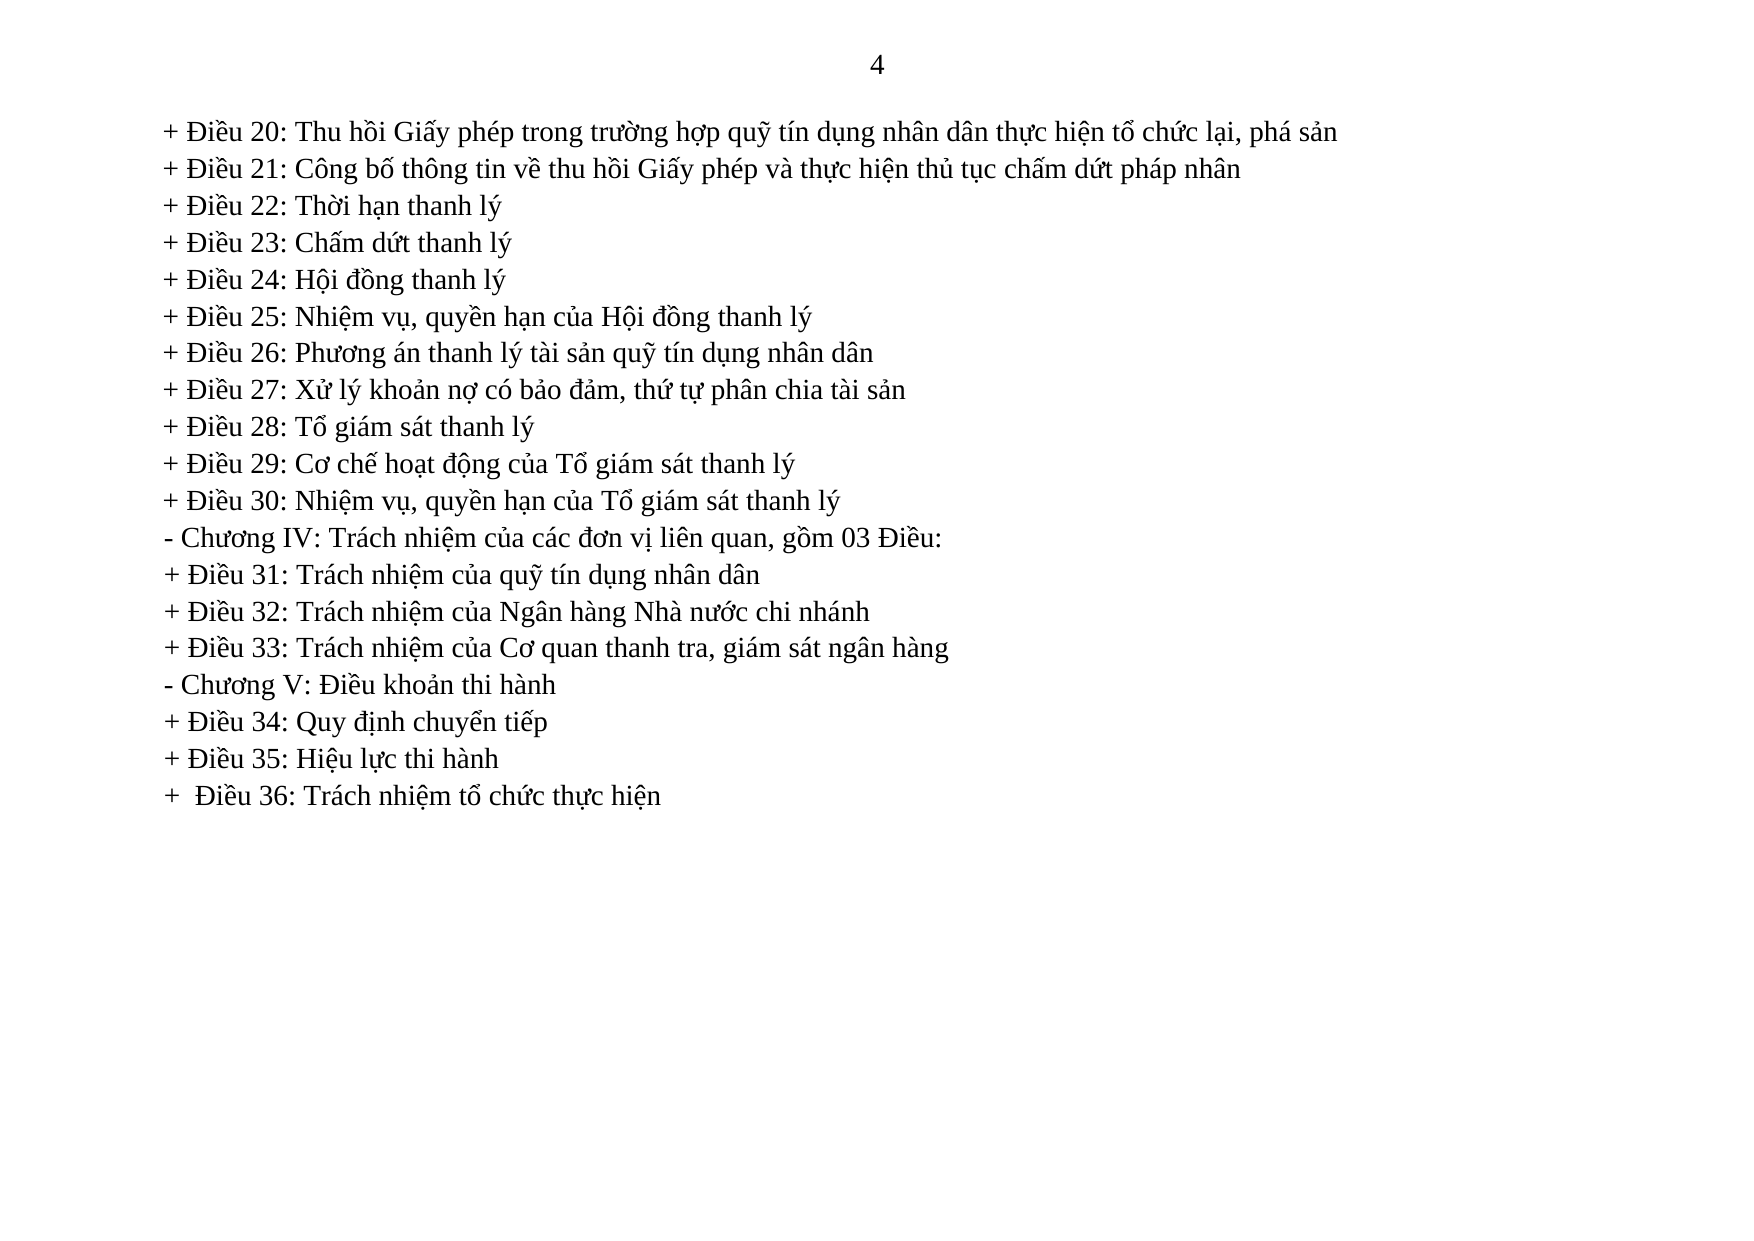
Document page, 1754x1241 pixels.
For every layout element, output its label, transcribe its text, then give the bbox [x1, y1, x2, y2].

text + Điều 34: Quy định chuyển tiếp [89, 704, 1665, 738]
text + Điều 24: Hội đồng thanh lý [89, 262, 1665, 295]
text + Điều 36: Trách nhiệm tổ chức thực hiện [89, 778, 1665, 812]
text + Điều 32: Trách nhiệm của Ngân hàng Nhà nước chi nhánh [89, 594, 1665, 627]
text + Điều 22: Thời hạn thanh lý [89, 188, 1665, 222]
text + Điều 25: Nhiệm vụ, quyền hạn của Hội đồng thanh lý [89, 299, 1665, 332]
text + Điều 21: Công bố thông tin về thu hồi Giấy phép và thực hiện thủ tục chấm dứt pháp nhân [89, 151, 1665, 185]
text + Điều 28: Tổ giám sát thanh lý [89, 409, 1665, 443]
text + Điều 31: Trách nhiệm của quỹ tín dụng nhân dân [89, 557, 1665, 590]
text + Điều 29: Cơ chế hoạt động của Tổ giám sát thanh lý [89, 446, 1665, 480]
text + Điều 27: Xử lý khoản nợ có bảo đảm, thứ tự phân chia tài sản [89, 372, 1665, 406]
text + Điều 30: Nhiệm vụ, quyền hạn của Tổ giám sát thanh lý [89, 483, 1665, 517]
text + Điều 26: Phương án thanh lý tài sản quỹ tín dụng nhân dân [89, 336, 1665, 369]
text - Chương IV: Trách nhiệm của các đơn vị liên quan, gồm 03 Điều: [89, 520, 1665, 553]
text + Điều 23: Chấm dứt thanh lý [89, 225, 1665, 258]
text + Điều 33: Trách nhiệm của Cơ quan thanh tra, giám sát ngân hàng [89, 631, 1665, 664]
text + Điều 35: Hiệu lực thi hành [89, 741, 1665, 775]
text - Chương V: Điều khoản thi hành [89, 667, 1665, 701]
text + Điều 20: Thu hồi Giấy phép trong trường hợp quỹ tín dụng nhân dân thực hiện tổ chức lại, phá sản [89, 114, 1665, 148]
